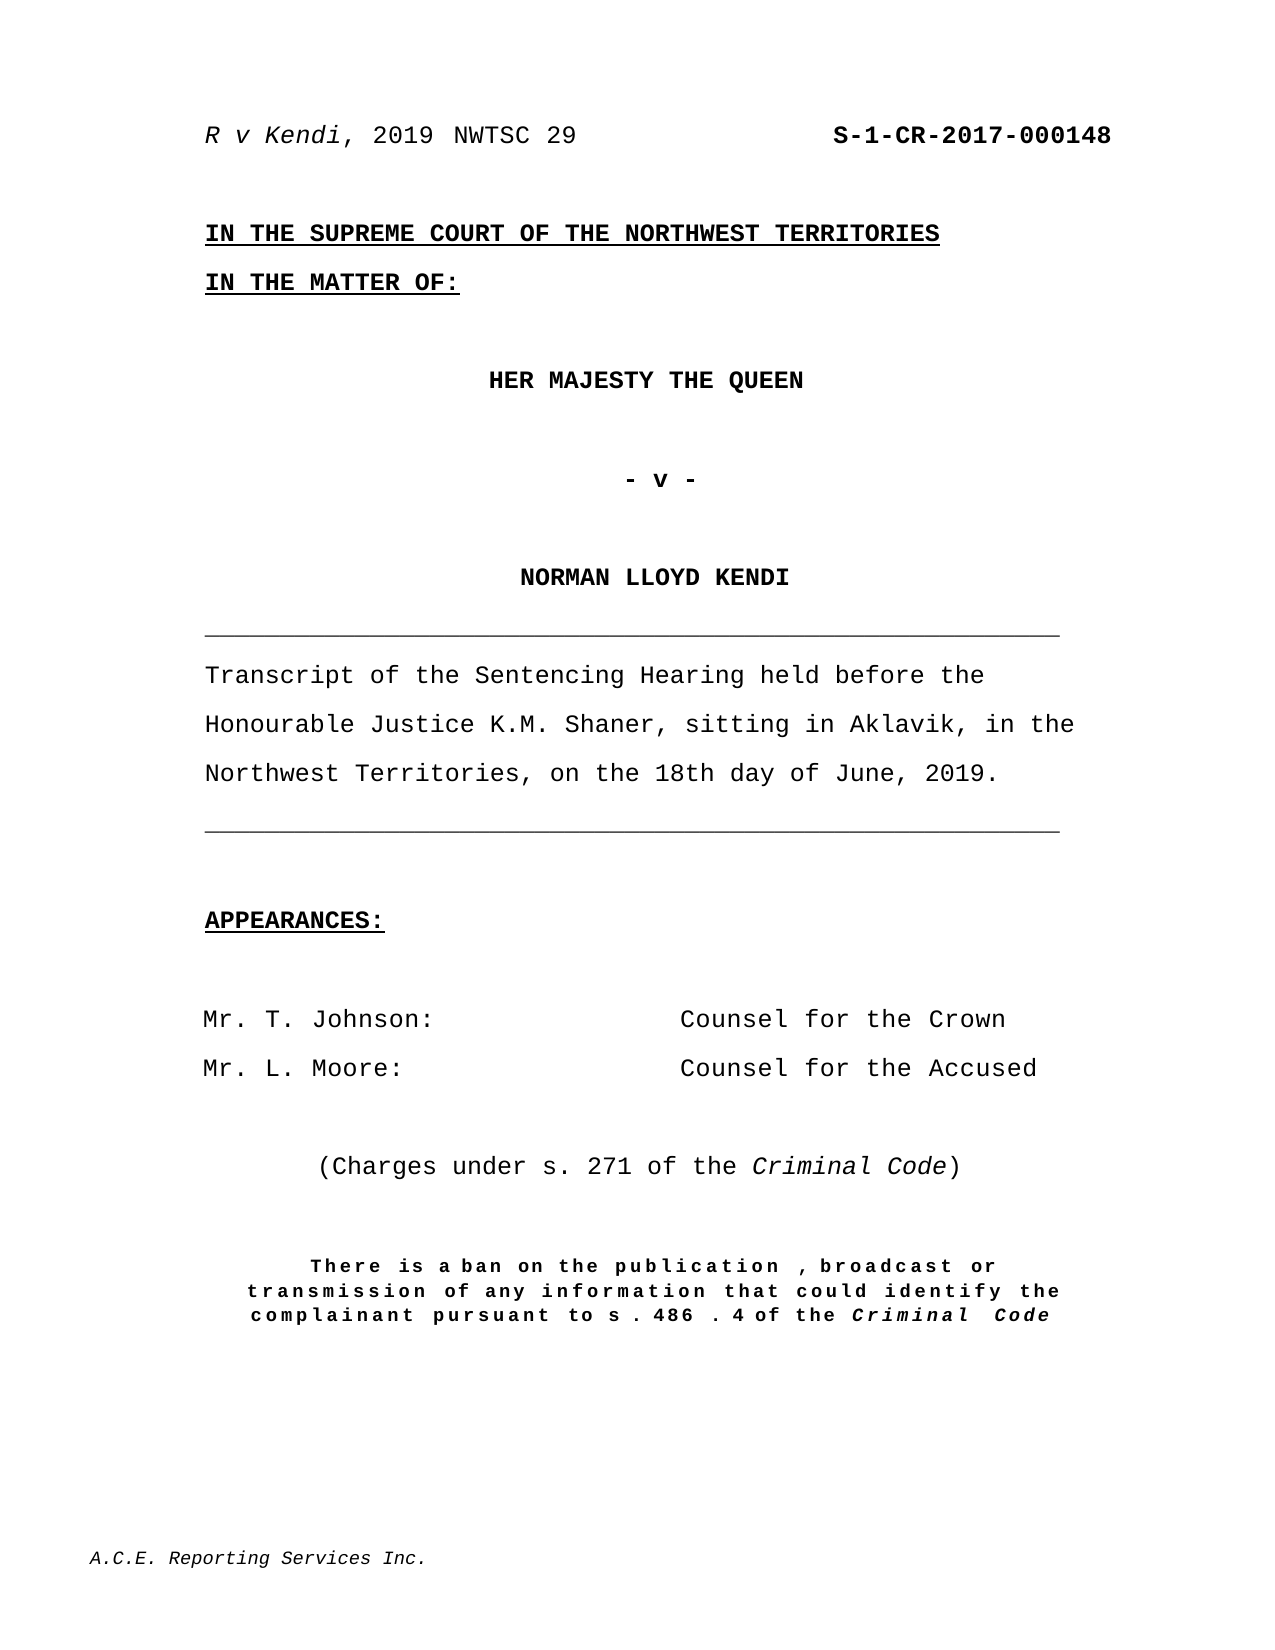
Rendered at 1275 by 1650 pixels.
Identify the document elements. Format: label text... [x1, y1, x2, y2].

subtitle _________________________________________________________ [204, 810, 1127, 838]
text APPEARANCES: [204, 908, 1127, 936]
text (Charges under s. 271 of the Criminal Code) [317, 1153, 1127, 1182]
text _________________________________________________________ Transcript of the Sentencing Hearing held before the Honourable Justice K.M. Shaner, sitting in Aklavik, in the Northwest Territories, on the 18th day of June, 2019. [204, 614, 1127, 789]
text HER MAJESTY THE QUEEN [489, 368, 1127, 396]
subtitle IN THE SUPREME COURT OF THE NORTHWEST TERRITORIES IN THE MATTER OF: [204, 221, 970, 298]
text - v - [243, 466, 1078, 494]
text NORMAN LLOYD KENDI [520, 564, 1127, 593]
text There is a ban on the publication , broadcast or transmission of any information that could identify the complainant pursuant to s . 486 . 4 of the Criminal Code [243, 1257, 1063, 1327]
text R v Kendi, 2019 NWTSC 29 S-1-CR-2017-000148 [204, 123, 1127, 151]
text Mr. T. Johnson: Counsel for the Crown [203, 1006, 1127, 1035]
text Mr. L. Moore: Counsel for the Accused [203, 1055, 1127, 1084]
